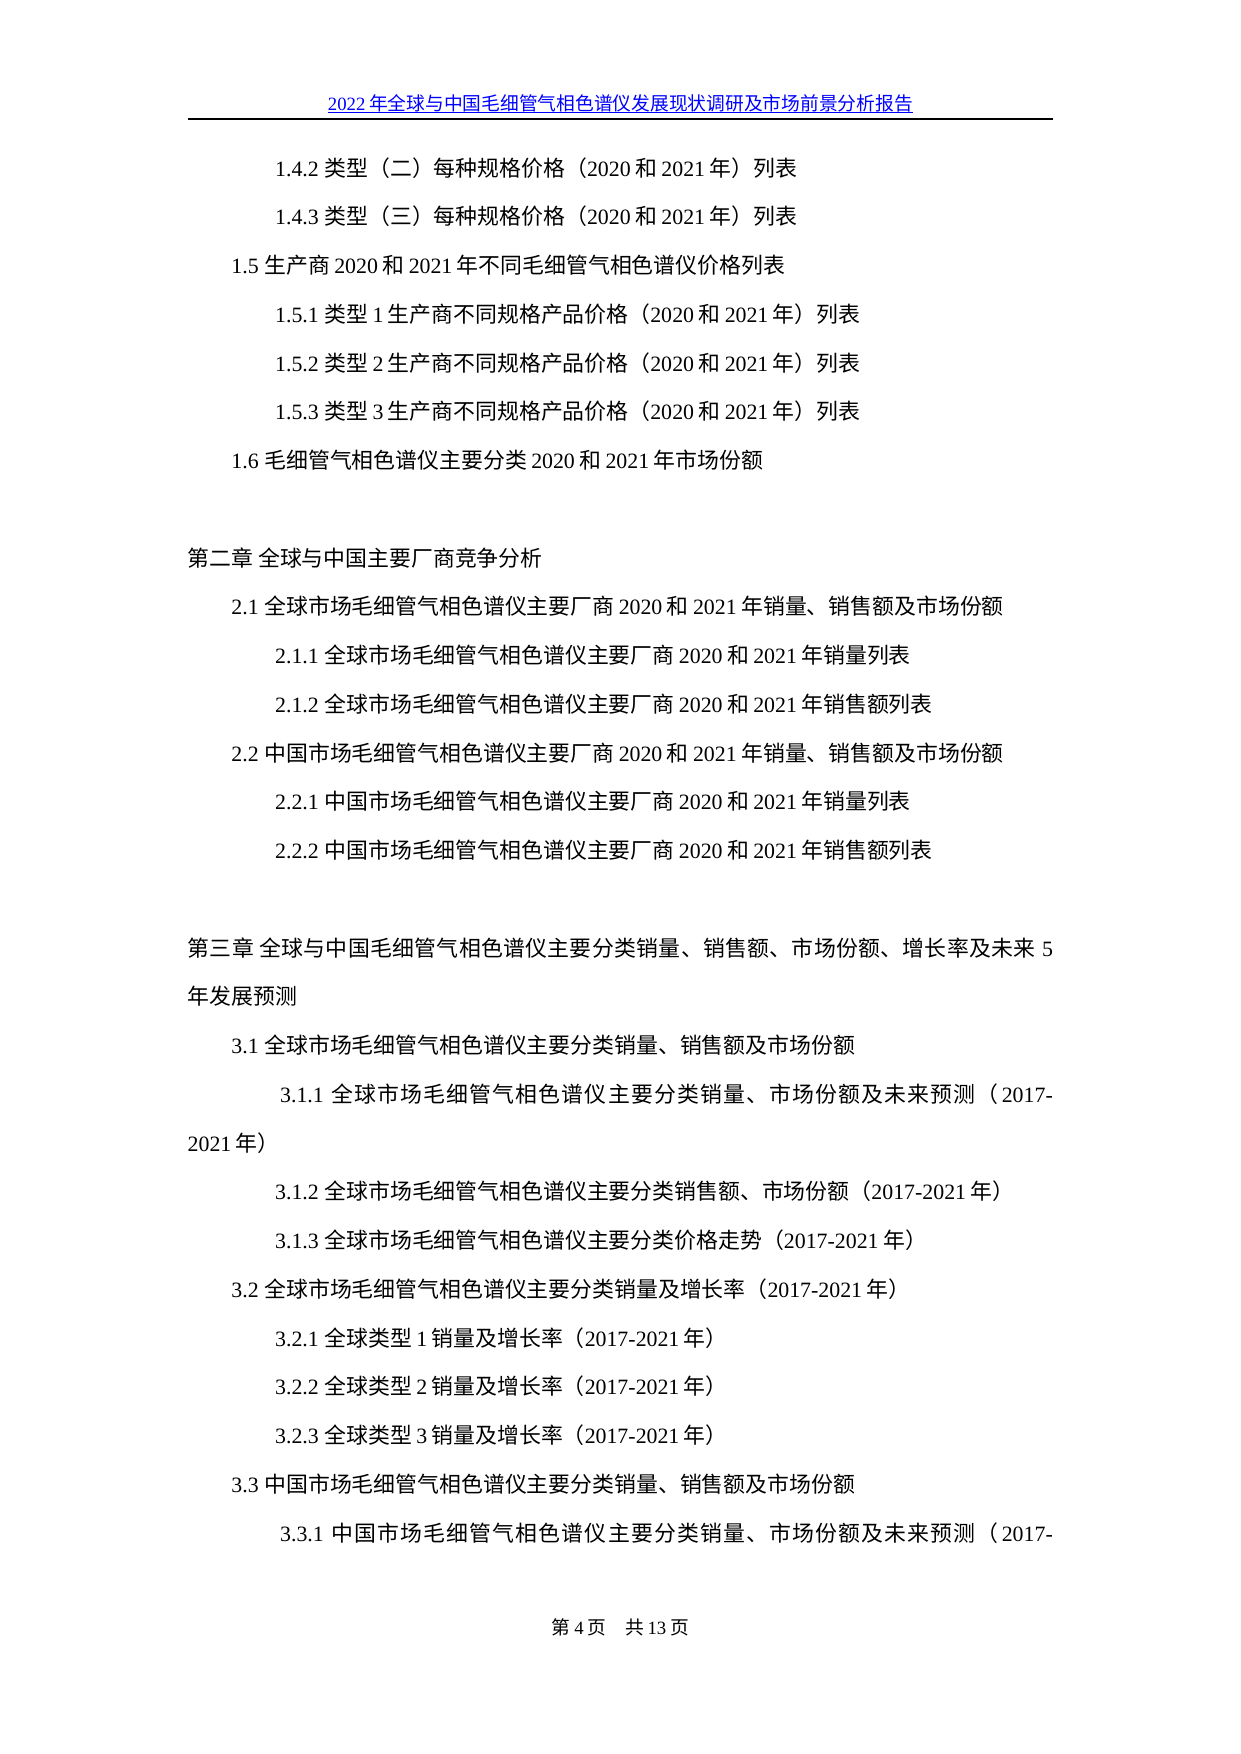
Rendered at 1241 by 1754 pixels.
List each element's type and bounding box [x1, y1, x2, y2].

text [187, 150, 1053, 1548]
